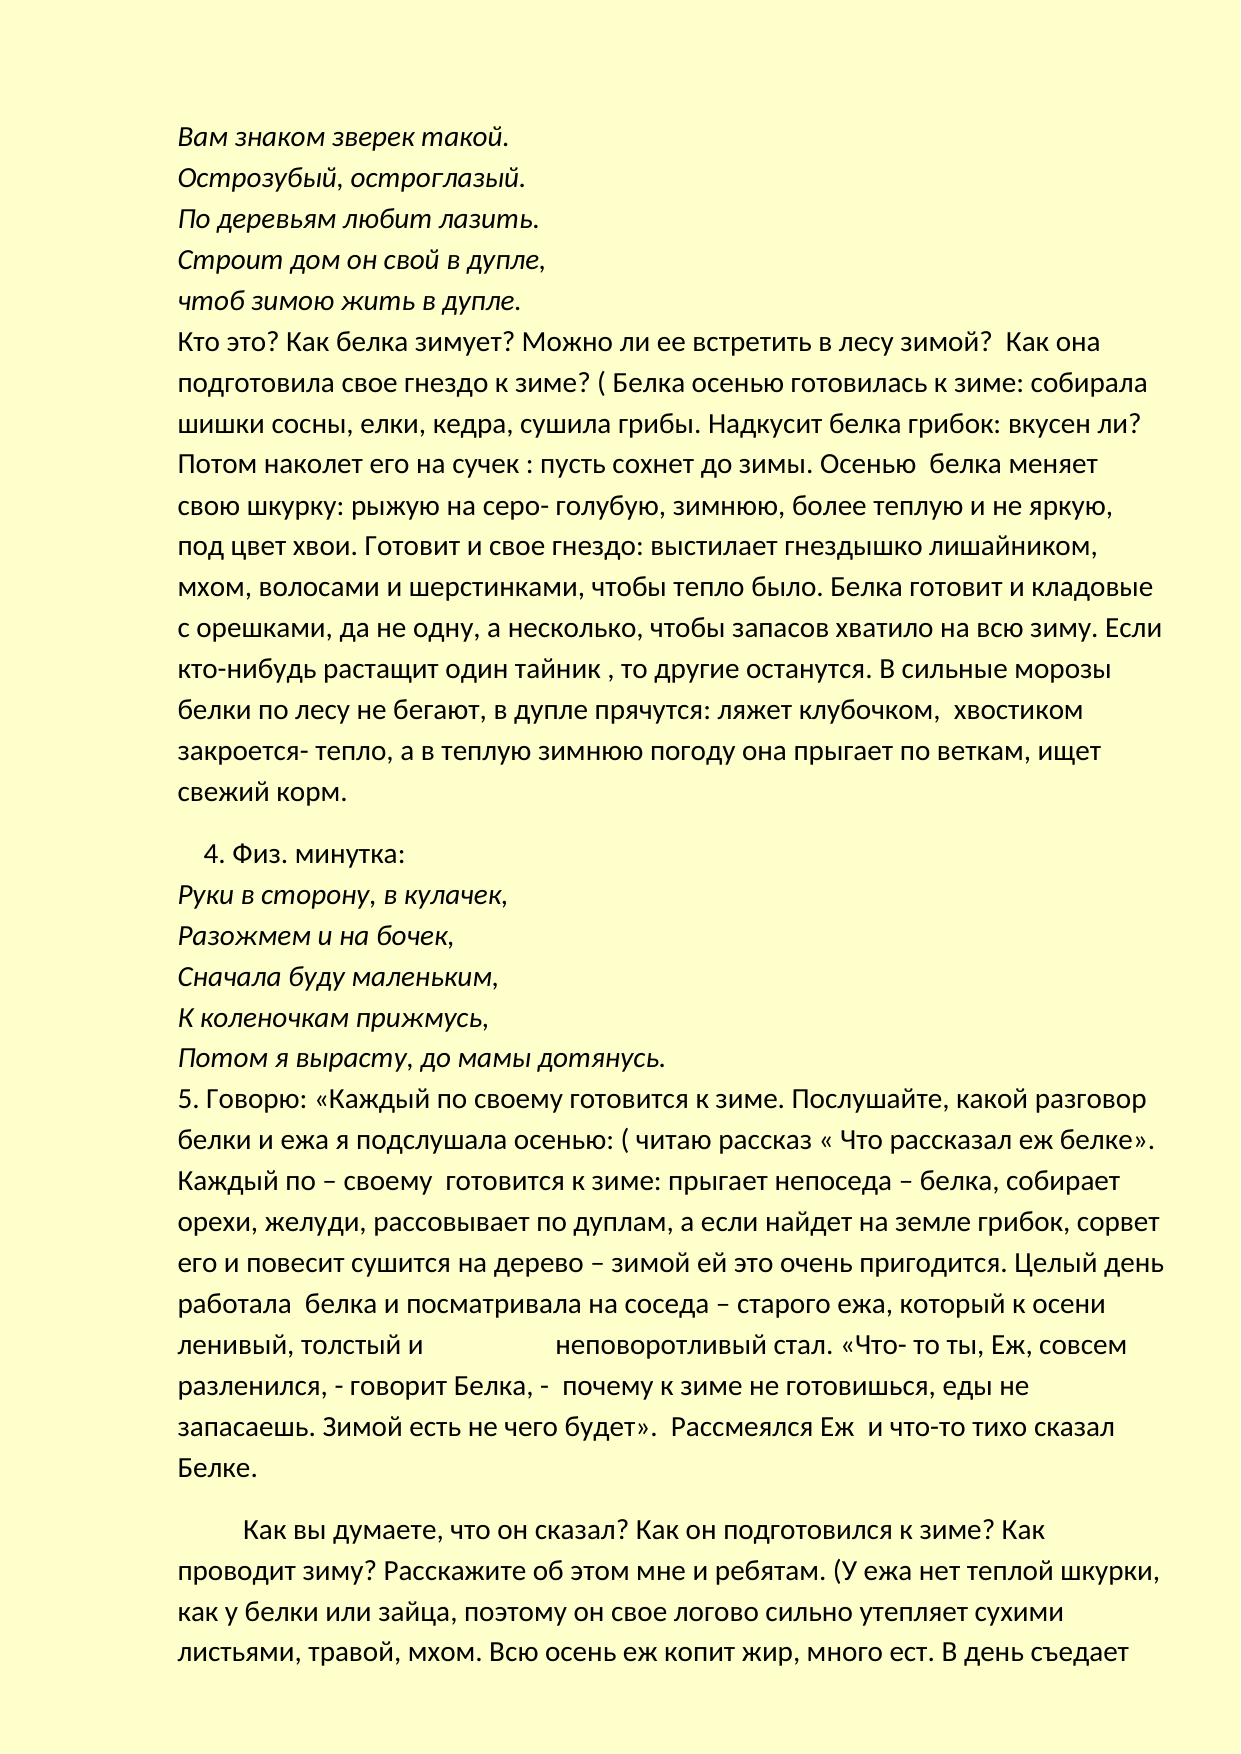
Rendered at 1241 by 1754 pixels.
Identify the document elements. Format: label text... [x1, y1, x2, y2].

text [177, 118, 1167, 809]
text 4. Физ. минутка: Руки в сторону, в кулачек, Разожмем и на бочек, Сначала буду маленьким, К коленочкам прижмусь, Потом я вырасту, до мамы дотянусь. 5. Говорю: «Каждый по своему готовится к зиме. Послушайте, какой разговор белки и ежа я подслушала осенью: ( читаю рассказ « Что рассказал еж белке». Каждый по – своему готовится к зиме: прыгает непоседа – белка, собирает орехи, желуди, рассовывает по дуплам, а если найдет на земле грибок, сорвет его и повесит сушится на дерево – зимой ей это очень пригодится. Целый день работала белка и посматривала на соседа – старого ежа, который к осени ленивый, толстый и неповоротливый стал. «Что- то ты, Еж, совсем разленился, - говорит Белка, - почему к зиме не готовишься, еды не запасаешь. Зимой есть не чего будет». Рассмеялся Еж и что-то тихо сказал Белке. [177, 835, 1167, 1484]
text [177, 1511, 1167, 1669]
